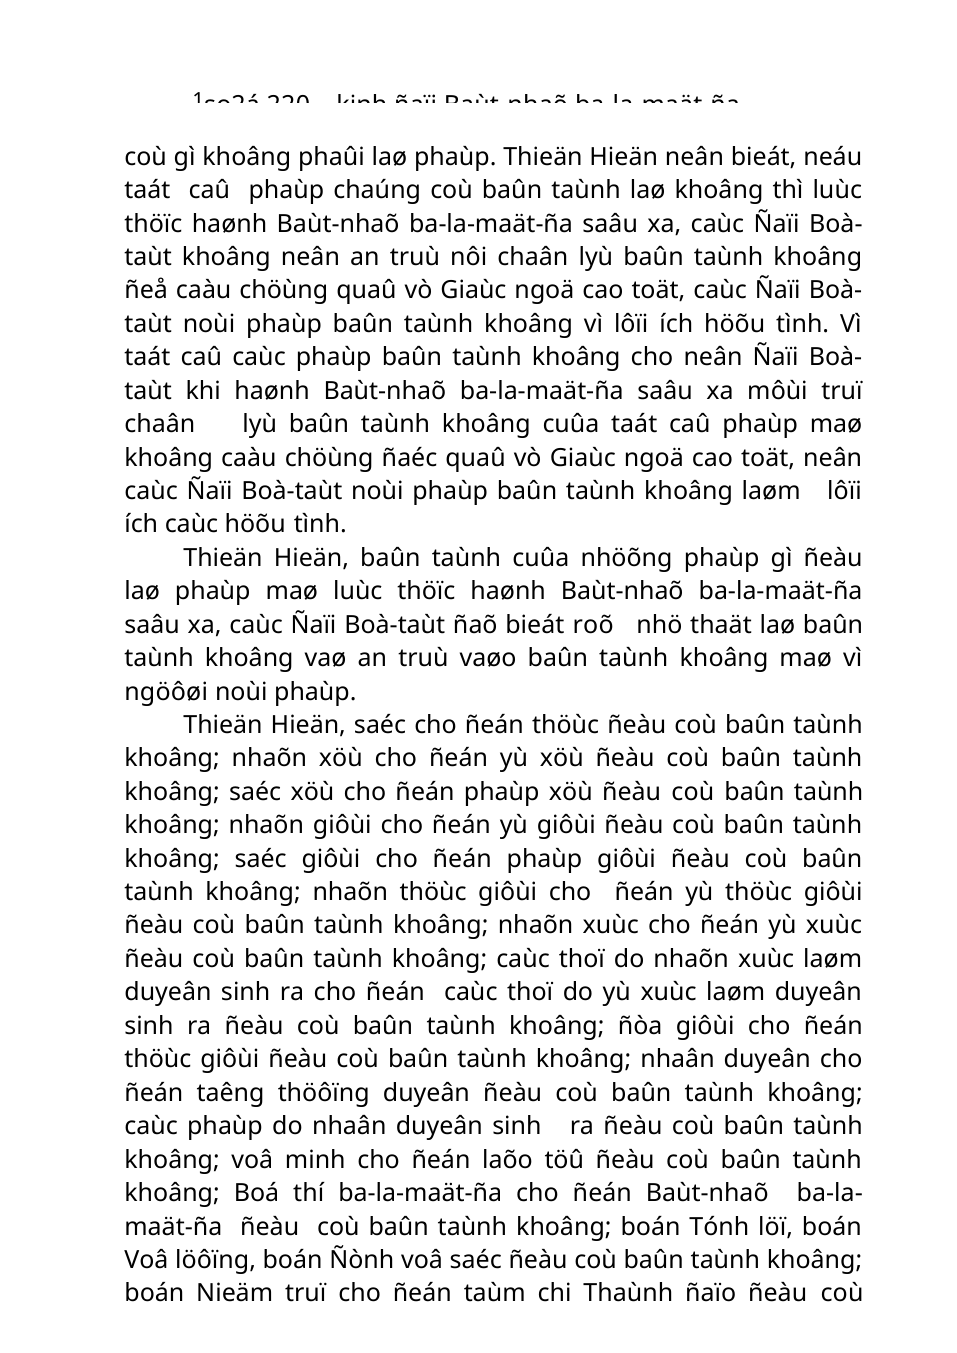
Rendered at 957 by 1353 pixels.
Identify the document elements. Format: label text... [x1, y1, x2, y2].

text Thieän Hieän, baûn taùnh cuûa nhöõng phaùp gì ñeàu laø phaùp maø luùc thöïc haønh Baùt-nhaõ ba-la-maät-ña saâu xa, caùc Ñaïi Boà-taùt ñaõ bieát roõ nhö thaät laø baûn taùnh khoâng vaø an truù vaøo baûn taùnh khoâng maø vì ngöôøi noùi phaùp. [124, 540, 863, 707]
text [124, 707, 863, 1309]
text coù gì khoâng phaûi laø phaùp. Thieän Hieän neân bieát, neáu taát caû phaùp chaúng coù baûn taùnh laø khoâng thì luùc thöïc haønh Baùt-nhaõ ba-la-maät-ña saâu xa, caùc Ñaïi Boà-taùt khoâng neân an truù nôi chaân lyù baûn taùnh khoâng ñeå caàu chöùng quaû vò Giaùc ngoä cao toät, caùc Ñaïi Boà-taùt noùi phaùp baûn taùnh khoâng vì lôïi ích höõu tình. Vì taát caû caùc phaùp baûn taùnh khoâng cho neân Ñaïi Boà-taùt khi haønh Baùt-nhaõ ba-la-maät-ña saâu xa môùi truï chaân lyù baûn taùnh khoâng cuûa taát caû phaùp maø khoâng caàu chöùng ñaéc quaû vò Giaùc ngoä cao toät, neân caùc Ñaïi Boà-taùt noùi phaùp baûn taùnh khoâng laøm lôïi ích caùc höõu tình. [124, 139, 863, 540]
